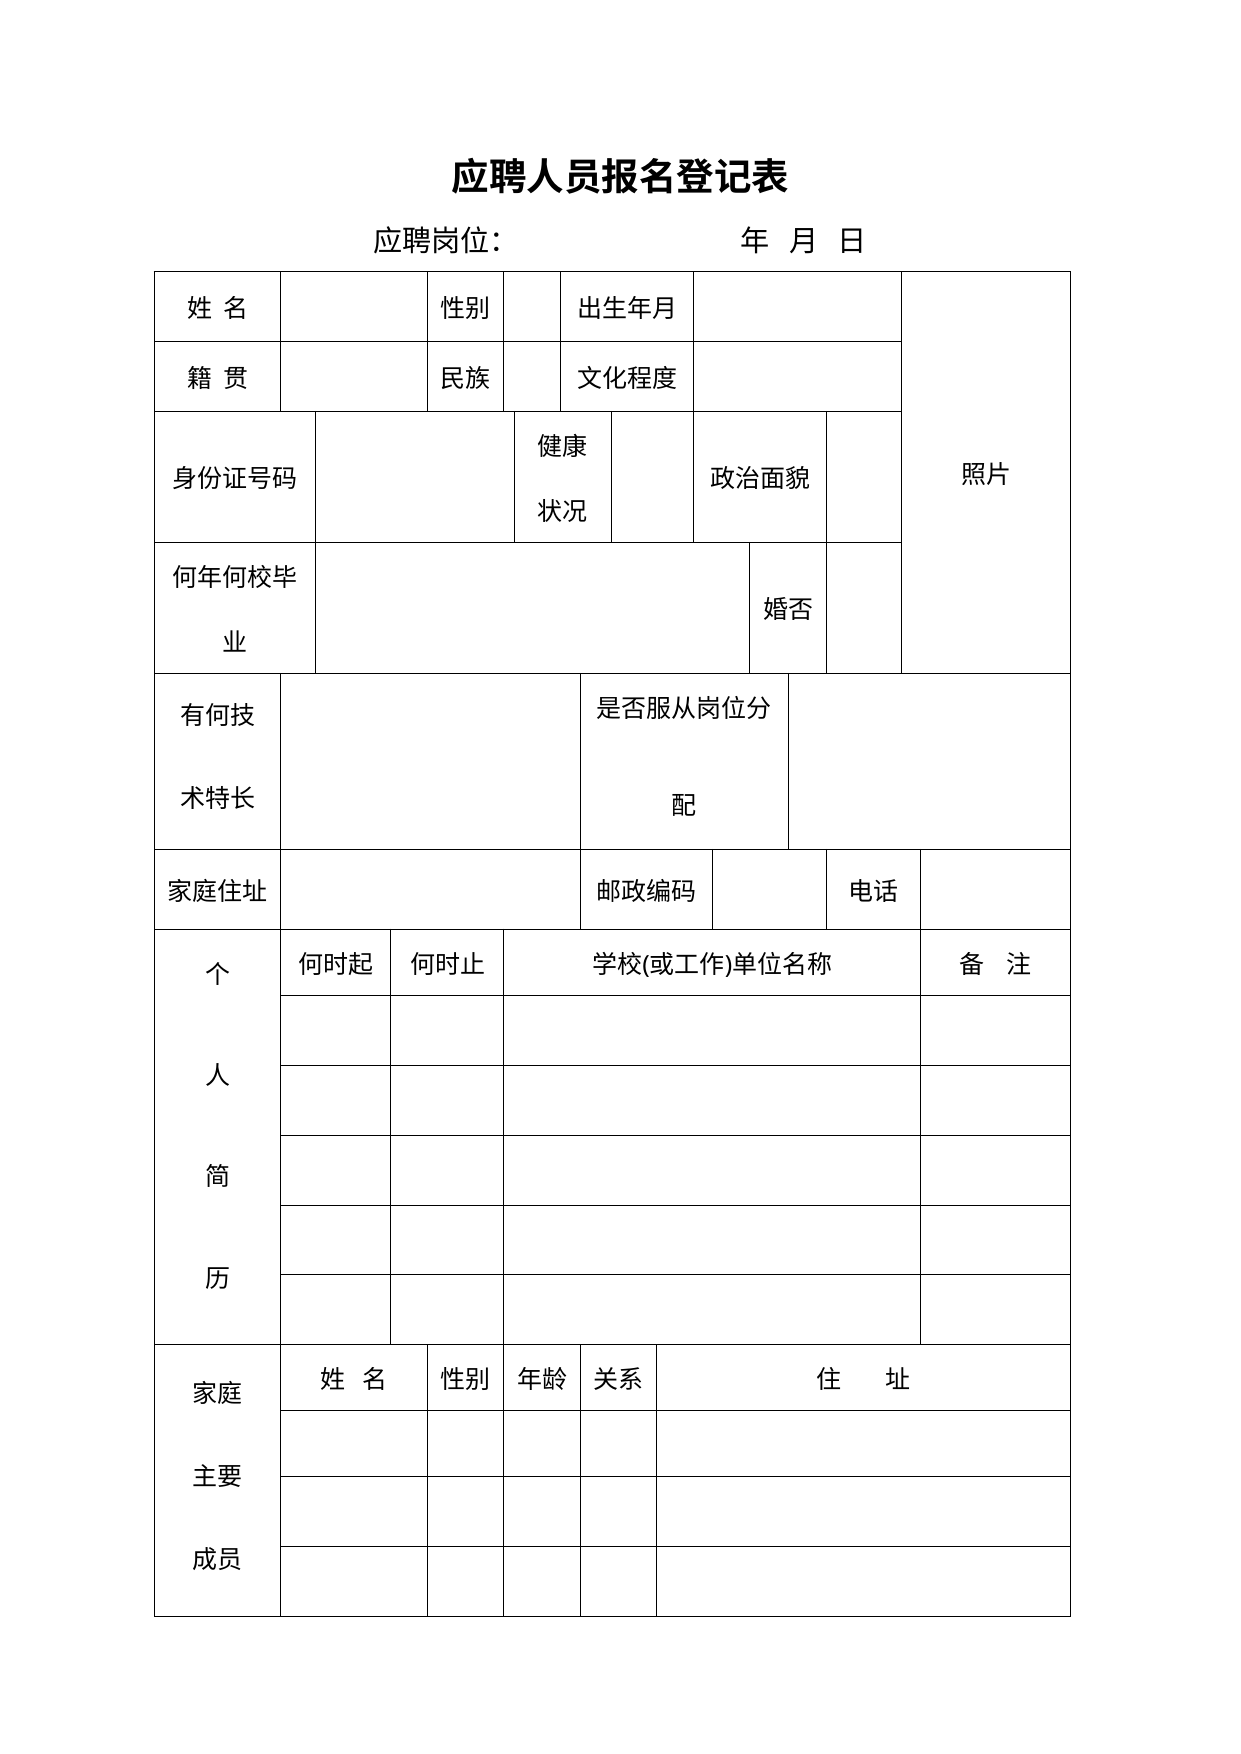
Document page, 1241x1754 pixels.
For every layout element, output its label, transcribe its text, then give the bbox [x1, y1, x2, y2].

table_cell [391, 1066, 503, 1135]
table_header [281, 272, 427, 341]
table_cell [921, 996, 1070, 1065]
table_cell [428, 1411, 503, 1476]
table_cell 关系 [581, 1345, 656, 1410]
table_cell [281, 1477, 427, 1546]
table_cell [281, 996, 390, 1065]
table_cell [713, 850, 826, 928]
table_cell [581, 1547, 656, 1616]
table_cell [391, 1275, 503, 1344]
table_cell 文化程度 [561, 342, 693, 411]
table_cell [281, 1275, 390, 1344]
table_cell [504, 1547, 580, 1616]
table_cell [921, 1275, 1070, 1344]
table_cell 家庭住址 [155, 850, 280, 928]
table_cell 性别 [428, 1345, 503, 1410]
table_header 性别 [428, 272, 503, 341]
table_cell 年龄 [504, 1345, 580, 1410]
table_cell 何时止 [391, 930, 503, 995]
table_cell 邮政编码 [581, 850, 712, 928]
table_cell 何时起 [281, 930, 390, 995]
table_cell [281, 674, 580, 849]
table_cell 何年何校毕业 [155, 543, 315, 673]
text 应聘岗位： 年 月 日 [165, 206, 1075, 271]
table_cell [581, 1411, 656, 1476]
table_cell [504, 1275, 920, 1344]
table_cell [428, 1547, 503, 1616]
table_cell [921, 1066, 1070, 1135]
table_cell 籍 贯 [155, 342, 280, 411]
table_cell [281, 1547, 427, 1616]
table_cell [504, 1136, 920, 1204]
table_header 照片 [902, 272, 1070, 673]
table_cell [657, 1547, 1070, 1616]
table_cell [391, 996, 503, 1065]
table_cell [921, 850, 1070, 928]
table_cell [921, 1206, 1070, 1274]
table_cell 婚否 [750, 543, 826, 673]
table_cell [694, 342, 901, 411]
table_cell 住 址 [657, 1345, 1070, 1410]
table_cell [281, 1066, 390, 1135]
table_cell [316, 412, 514, 542]
table_cell [281, 850, 580, 928]
table_cell [657, 1477, 1070, 1546]
table_cell 是否服从岗位分配 [581, 674, 788, 849]
table_header 姓 名 [155, 272, 280, 341]
table_cell [827, 543, 901, 673]
table_cell 身份证号码 [155, 412, 315, 542]
table_cell [504, 342, 560, 411]
table_cell [657, 1411, 1070, 1476]
table_cell [281, 1136, 390, 1204]
table_cell 家庭 主要 成员 关系 [155, 1345, 280, 1616]
table_cell 学校(或工作)单位名称 [504, 930, 920, 995]
table_cell 备 注 [921, 930, 1070, 995]
table_cell [391, 1206, 503, 1274]
table_cell [504, 1411, 580, 1476]
table_cell 政治面貌 [694, 412, 826, 542]
table_cell [504, 1066, 920, 1135]
table_cell [391, 1136, 503, 1204]
table_cell [504, 1477, 580, 1546]
table_cell [581, 1477, 656, 1546]
table_header [504, 272, 560, 341]
table_header 出生年月 [561, 272, 693, 341]
table_cell [504, 996, 920, 1065]
table_cell 健康状况 [515, 412, 611, 542]
text 应聘人员报名登记表 [165, 141, 1075, 206]
table_cell [612, 412, 693, 542]
table_cell [428, 1477, 503, 1546]
table_cell 有何技 术特长 [155, 674, 280, 849]
table_header [694, 272, 901, 341]
table_cell 民族 [428, 342, 503, 411]
table_cell 个 人 简 历 [155, 930, 280, 1344]
table_cell [281, 1411, 427, 1476]
table_cell [281, 1206, 390, 1274]
table_cell 姓 名 [281, 1345, 427, 1410]
table_cell [827, 412, 901, 542]
table_cell [281, 342, 427, 411]
table_cell [504, 1206, 920, 1274]
table_cell [921, 1136, 1070, 1204]
table_cell [789, 674, 1070, 849]
table_cell 电话 [827, 850, 920, 928]
table_cell [316, 543, 749, 673]
